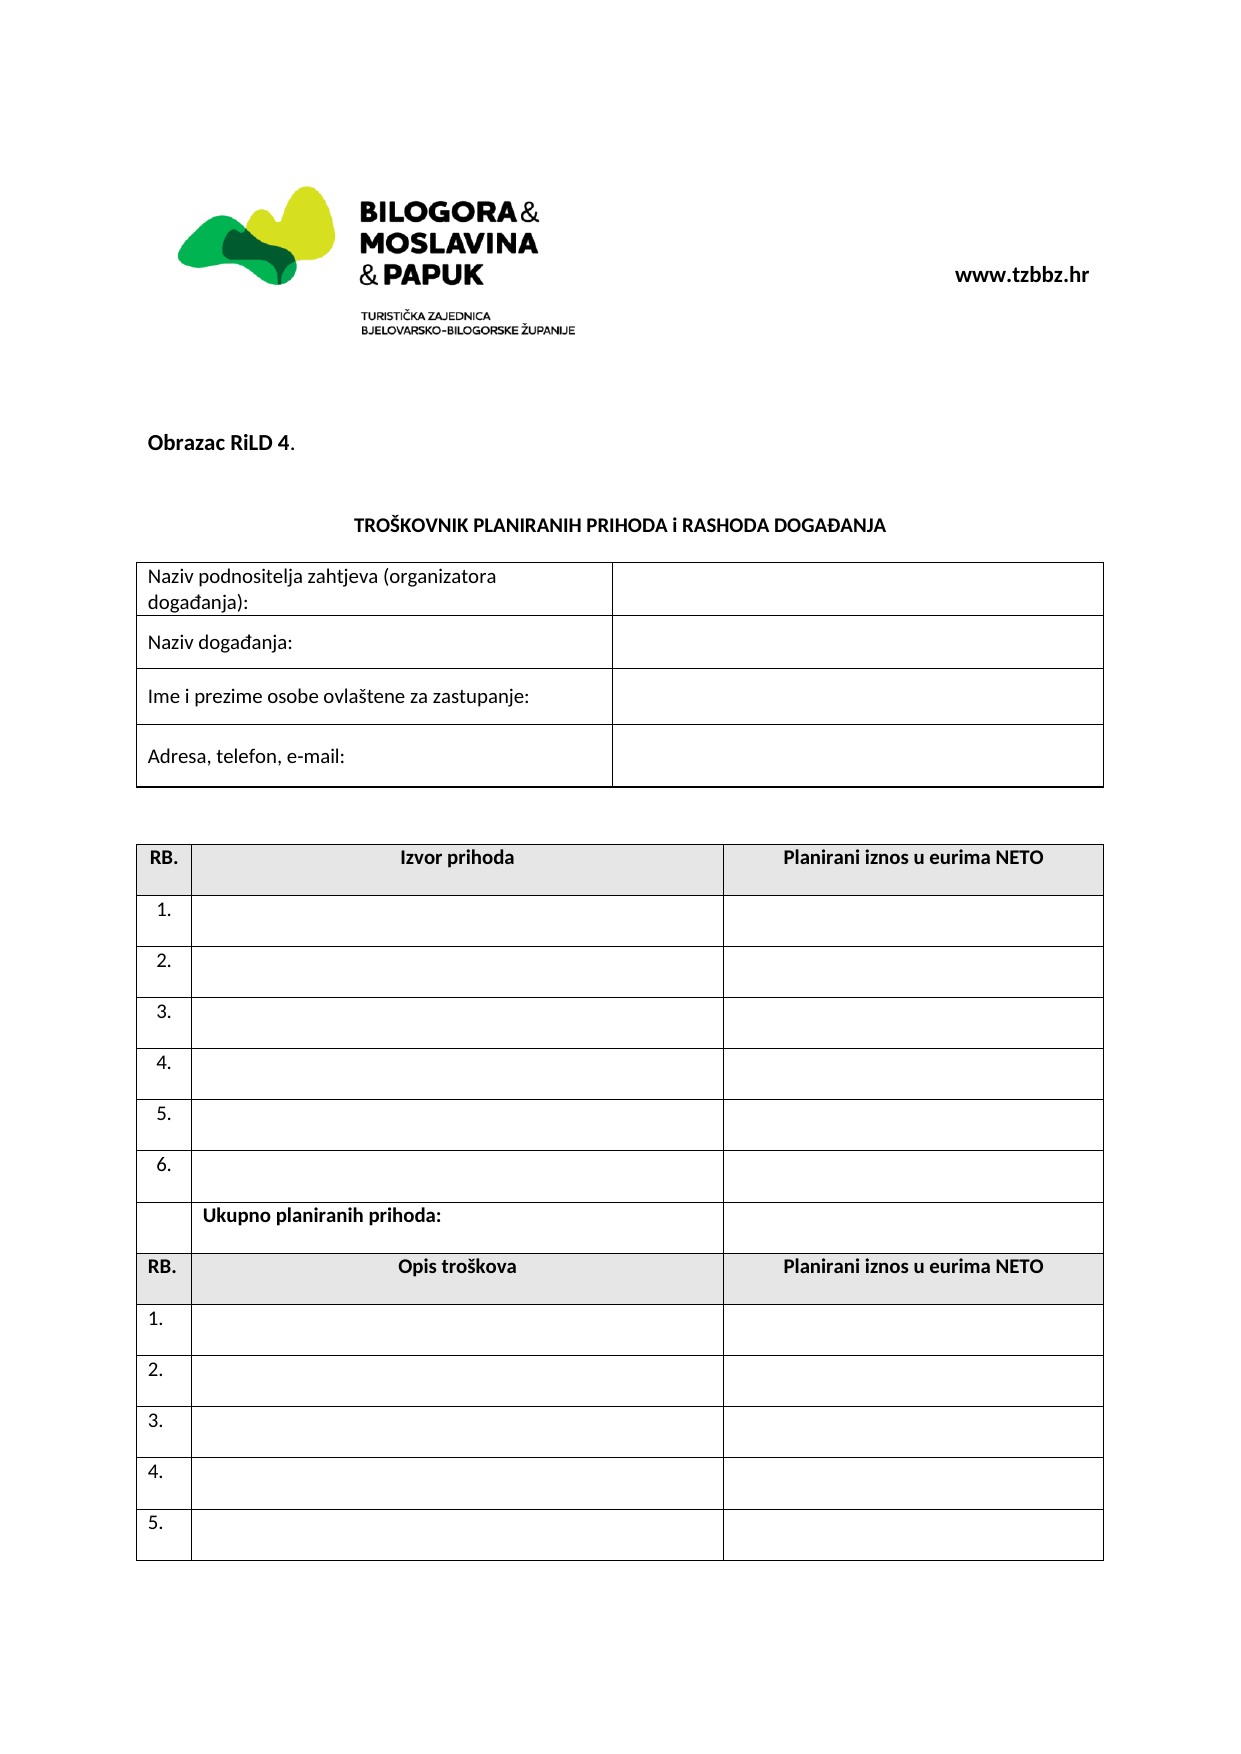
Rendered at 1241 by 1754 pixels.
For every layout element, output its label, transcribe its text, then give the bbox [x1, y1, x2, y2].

table_cell Planirani iznos u eurima NETO [724, 1254, 1103, 1304]
table_cell 2. [137, 1356, 191, 1406]
table_cell 3. [137, 998, 191, 1048]
table_cell [724, 1203, 1103, 1253]
table_cell [724, 998, 1103, 1048]
table_cell [192, 1100, 723, 1150]
table_cell [724, 1049, 1103, 1099]
table_cell [192, 1407, 723, 1457]
picture [147, 147, 611, 382]
table_cell [192, 1510, 723, 1559]
table_cell Naziv događanja: [137, 616, 612, 668]
table_cell [192, 1049, 723, 1099]
table_cell [724, 1510, 1103, 1559]
table_cell 2. [137, 947, 191, 997]
table_cell [192, 896, 723, 946]
text TROŠKOVNIK PLANIRANIH PRIHODA i RASHODA DOGAĐANJA [148, 512, 1093, 537]
table_cell 6. [137, 1151, 191, 1202]
table_cell [724, 947, 1103, 997]
table_cell 4. [137, 1049, 191, 1099]
table_cell [724, 1151, 1103, 1202]
table_cell [192, 1458, 723, 1508]
table_cell RB. [137, 1254, 191, 1304]
text www.tzbbz.hr [611, 260, 1093, 288]
table_header Planirani iznos u eurima NETO [724, 845, 1103, 895]
table_cell [724, 1100, 1103, 1150]
table_cell [724, 1407, 1103, 1457]
table_cell Opis troškova [192, 1254, 723, 1304]
table_header [613, 563, 1103, 615]
table_cell [613, 669, 1103, 724]
table_cell [613, 616, 1103, 668]
table_cell 5. [137, 1510, 191, 1559]
table_cell [192, 998, 723, 1048]
table_cell Ukupno planiranih prihoda: [192, 1203, 723, 1253]
table_cell [192, 1151, 723, 1202]
table_header Naziv podnositelja zahtjeva (organizatora događanja): [137, 563, 612, 615]
table_cell [192, 1305, 723, 1355]
table_cell [724, 1305, 1103, 1355]
table_cell 3. [137, 1407, 191, 1457]
table_cell 4. [137, 1458, 191, 1508]
table_cell [724, 1356, 1103, 1406]
table_cell Ime i prezime osobe ovlaštene za zastupanje: [137, 669, 612, 724]
table_header Izvor prihoda [192, 845, 723, 895]
table_cell 1. [137, 1305, 191, 1355]
table_cell [724, 896, 1103, 946]
table_cell [192, 1356, 723, 1406]
table_header RB. [137, 845, 191, 895]
table_cell [137, 1203, 191, 1253]
text Obrazac RiLD 4. [148, 428, 1093, 456]
table_cell Adresa, telefon, e-mail: [137, 725, 612, 786]
table_cell [724, 1458, 1103, 1508]
table_cell 1. [137, 896, 191, 946]
table_cell 5. [137, 1100, 191, 1150]
table_cell [613, 725, 1103, 786]
table_cell [192, 947, 723, 997]
